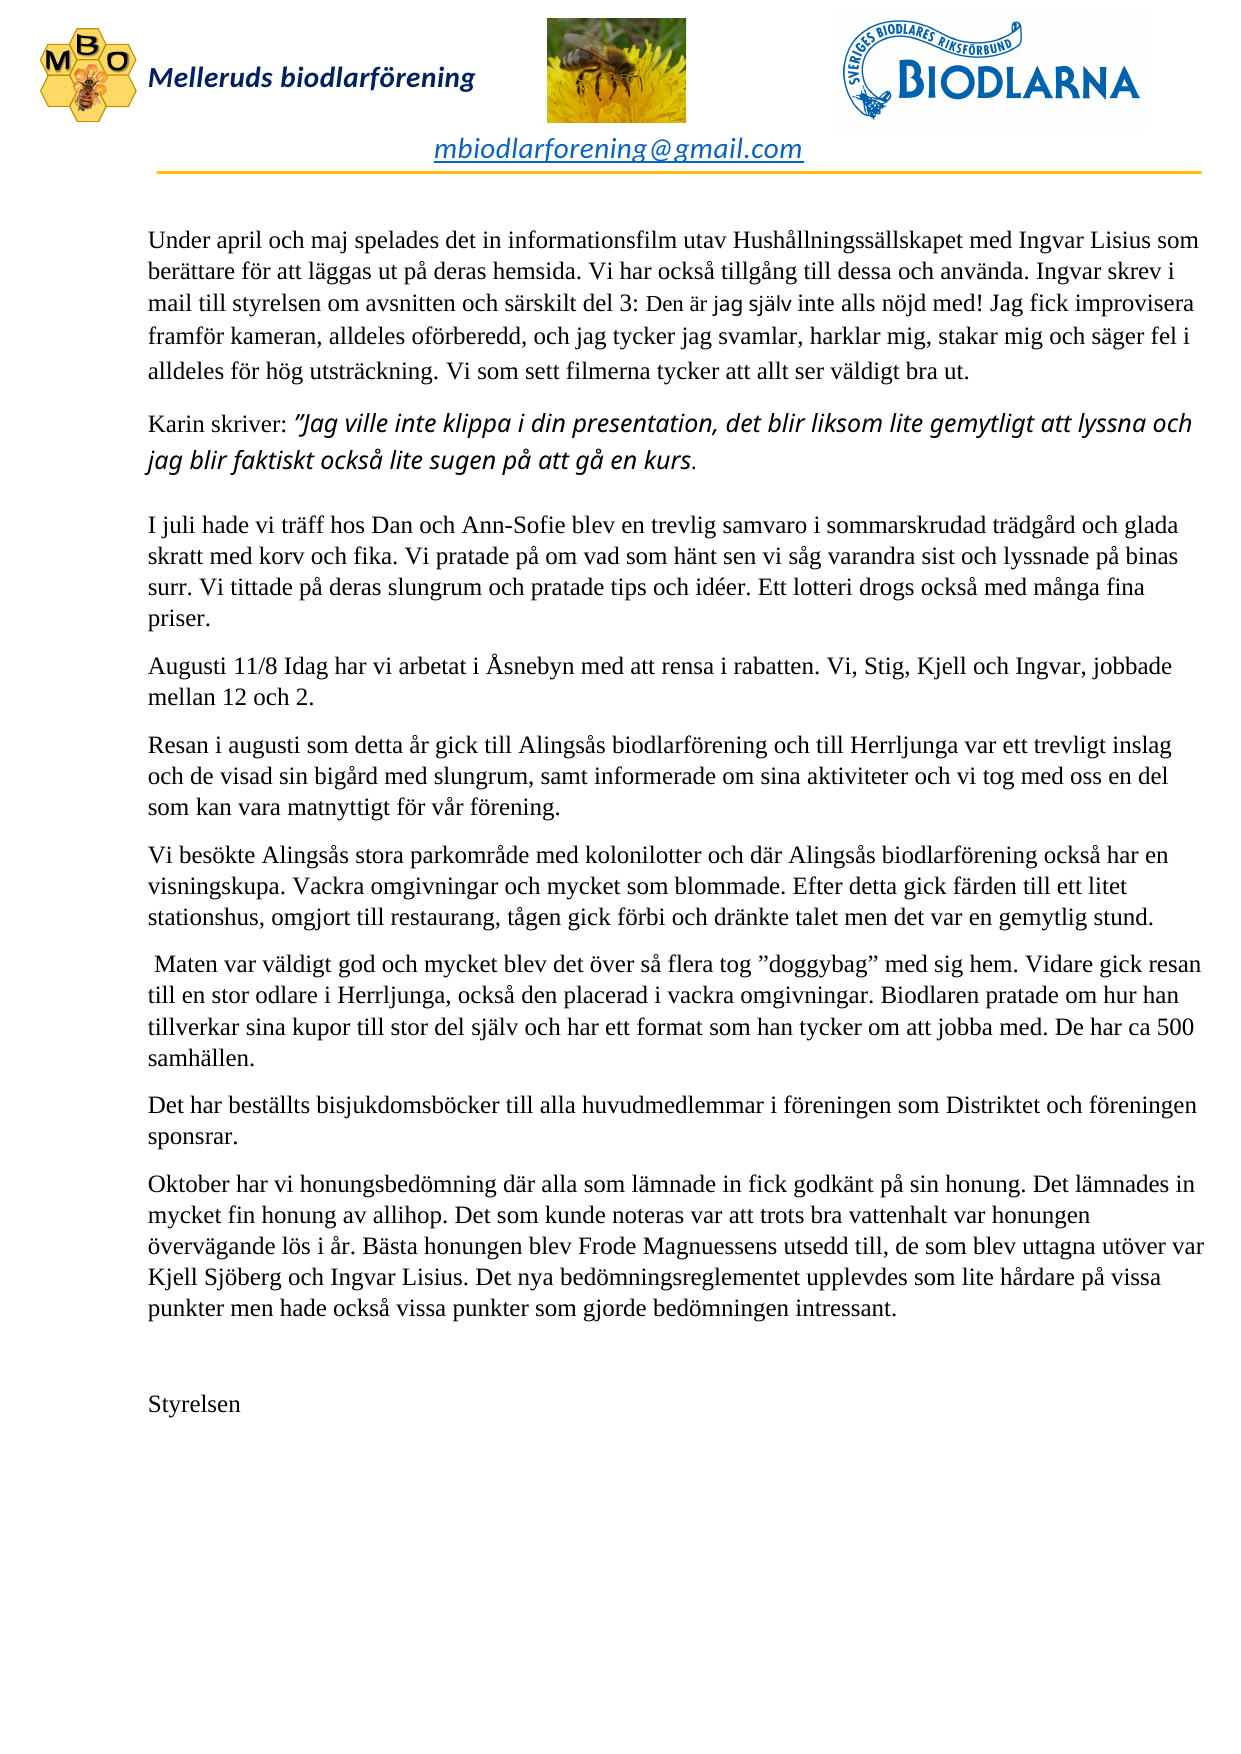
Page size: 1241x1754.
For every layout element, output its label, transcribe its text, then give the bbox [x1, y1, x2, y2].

text Maten var väldigt god och mycket blev det över så flera tog ”doggybag” med sig hem. Vidare gick resan till en stor odlare i Herrljunga, också den placerad i vackra omgivningar. Biodlaren pratade om hur han tillverkar sina kupor till stor del själv och har ett format som han tycker om att jobba med. De har ca 500 samhällen. [148, 949, 1211, 1071]
picture [830, 7, 1149, 130]
text Styrelsen [148, 1389, 1211, 1417]
text Vi besökte Alingsås stora parkområde med kolonilotter och där Alingsås biodlarförening också har en visningskupa. Vackra omgivningar och mycket som blommade. Efter detta gick färden till ett litet stationshus, omgjort till restaurang, tågen gick förbi och dränkte talet men det var en gemytlig stund. [148, 840, 1211, 931]
text Oktober har vi honungsbedömning där alla som lämnade in fick godkänt på sin honung. Det lämnades in mycket fin honung av allihop. Det som kunde noteras var att trots bra vattenhalt var honungen övervägande lös i år. Bästa honungen blev Frode Magnuessens utsedd till, de som blev uttagna utöver var Kjell Sjöberg och Ingvar Lisius. Det nya bedömningsreglementet upplevdes som lite hårdare på vissa punkter men hade också vissa punkter som gjorde bedömningen intressant. [148, 1169, 1211, 1322]
text Det har beställts bisjukdomsböcker till alla huvudmedlemmar i föreningen som Distriktet och föreningen sponsrar. [148, 1090, 1211, 1150]
text Resan i augusti som detta år gick till Alingsås biodlarförening och till Herrljunga var ett trevligt inslag och de visad sin bigård med slungrum, samt informerade om sina aktiviteter och vi tog med oss en del som kan vara matnyttigt för vår förening. [148, 730, 1211, 821]
text I juli hade vi träff hos Dan och Ann-Sofie blev en trevlig samvaro i sommarskrudad trädgård och glada skratt med korv och fika. Vi pratade på om vad som hänt sen vi såg varandra sist och lyssnade på binas surr. Vi tittade på deras slungrum och pratade tips och idéer. Ett lotteri drogs också med många fina priser. [148, 510, 1211, 632]
picture [547, 18, 687, 123]
text Under april och maj spelades det in informationsfilm utav Hushållningssällskapet med Ingvar Lisius som berättare för att läggas ut på deras hemsida. Vi har också tillgång till dessa och använda. Ingvar skrev i mail till styrelsen om avsnitten och särskilt del 3: Den är jag själv inte alls nöjd med! Jag fick improvisera framför kameran, alldeles oförberedd, och jag tycker jag svamlar, harklar mig, stakar mig och säger fel i alldeles för hög utsträckning. Vi som sett filmerna tycker att allt ser väldigt bra ut. [148, 225, 1211, 386]
text Karin skriver: ”Jag ville inte klippa i din presentation, det blir liksom lite gemytligt att lyssna och jag blir faktiskt också lite sugen på att gå en kurs. [148, 406, 1211, 477]
text Augusti 11/8 Idag har vi arbetat i Åsnebyn med att rensa i rabatten. Vi, Stig, Kjell och Ingvar, jobbade mellan 12 och 2. [148, 651, 1211, 711]
